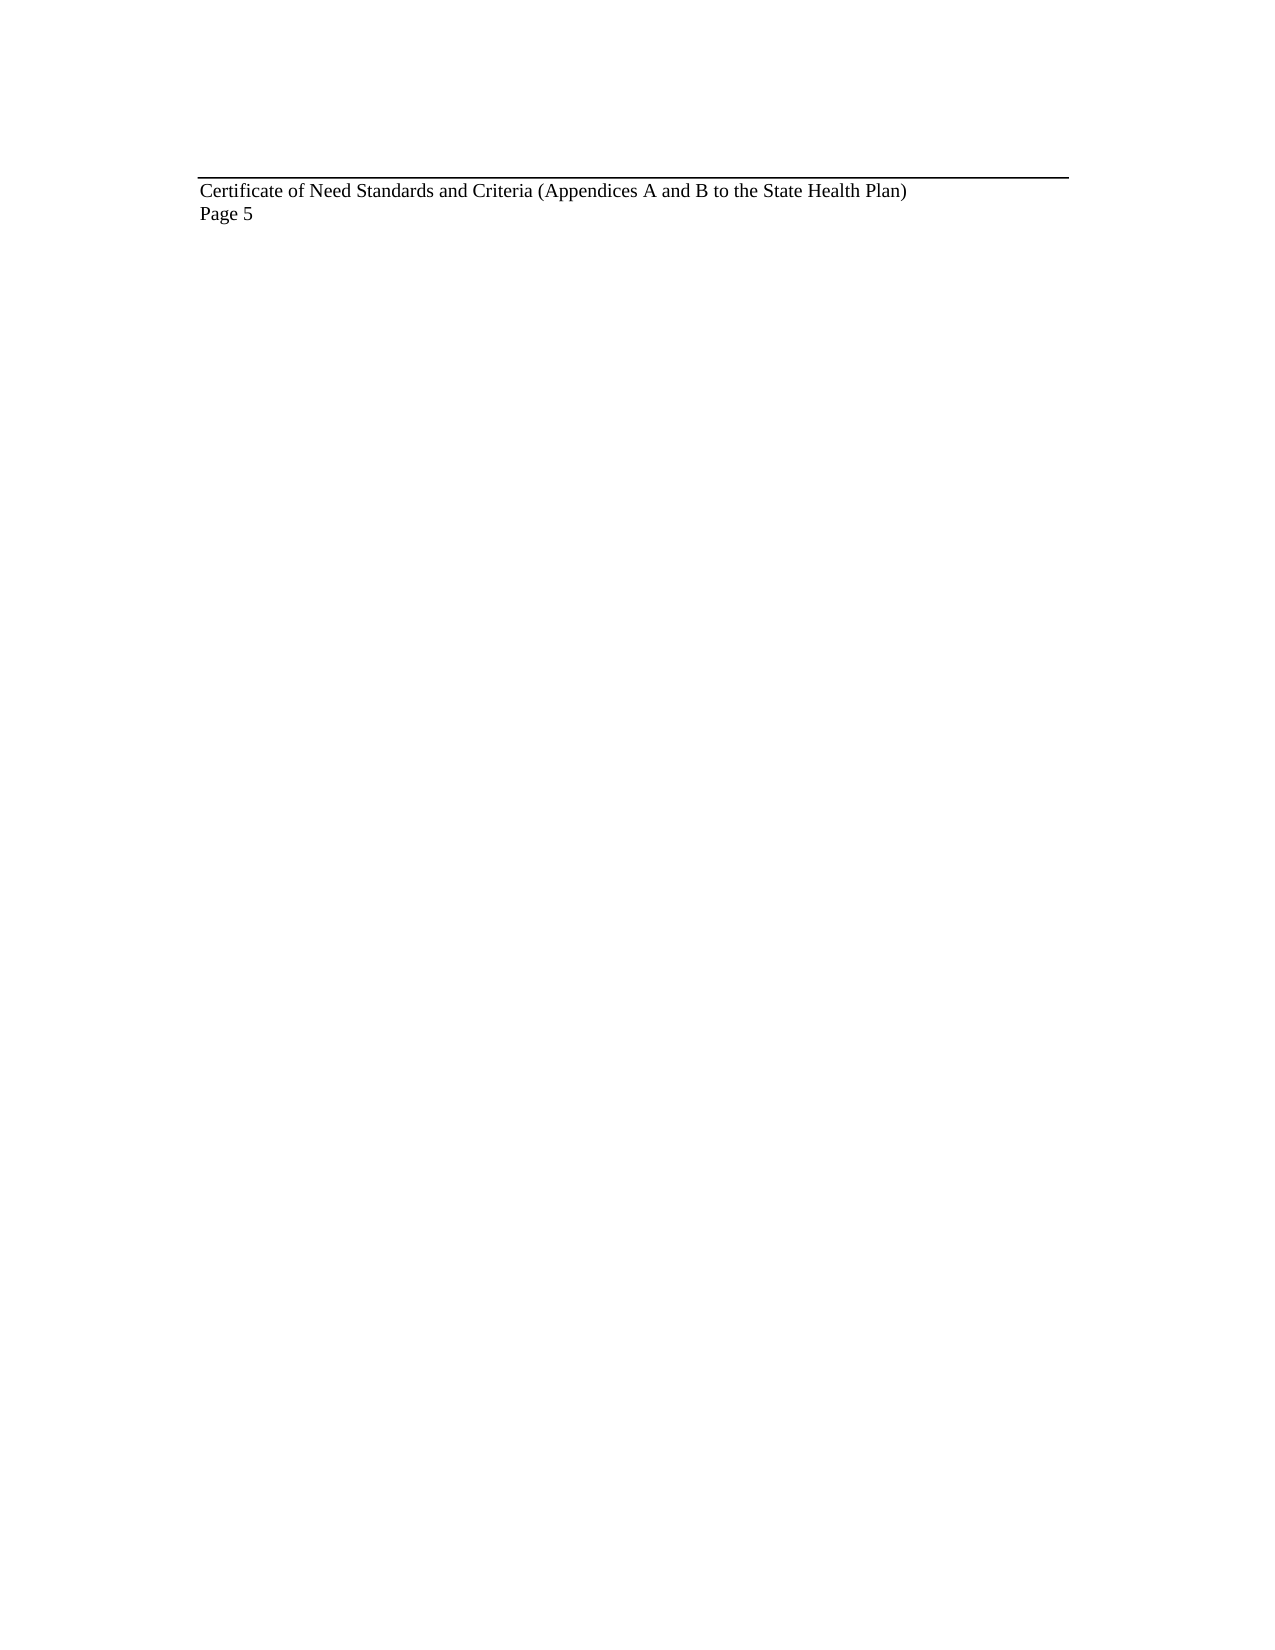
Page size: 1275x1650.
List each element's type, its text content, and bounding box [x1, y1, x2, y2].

text Certificate of Need Standards and Criteria (Appendices A and B to the State Health Plan) Page 5 [199, 179, 923, 224]
